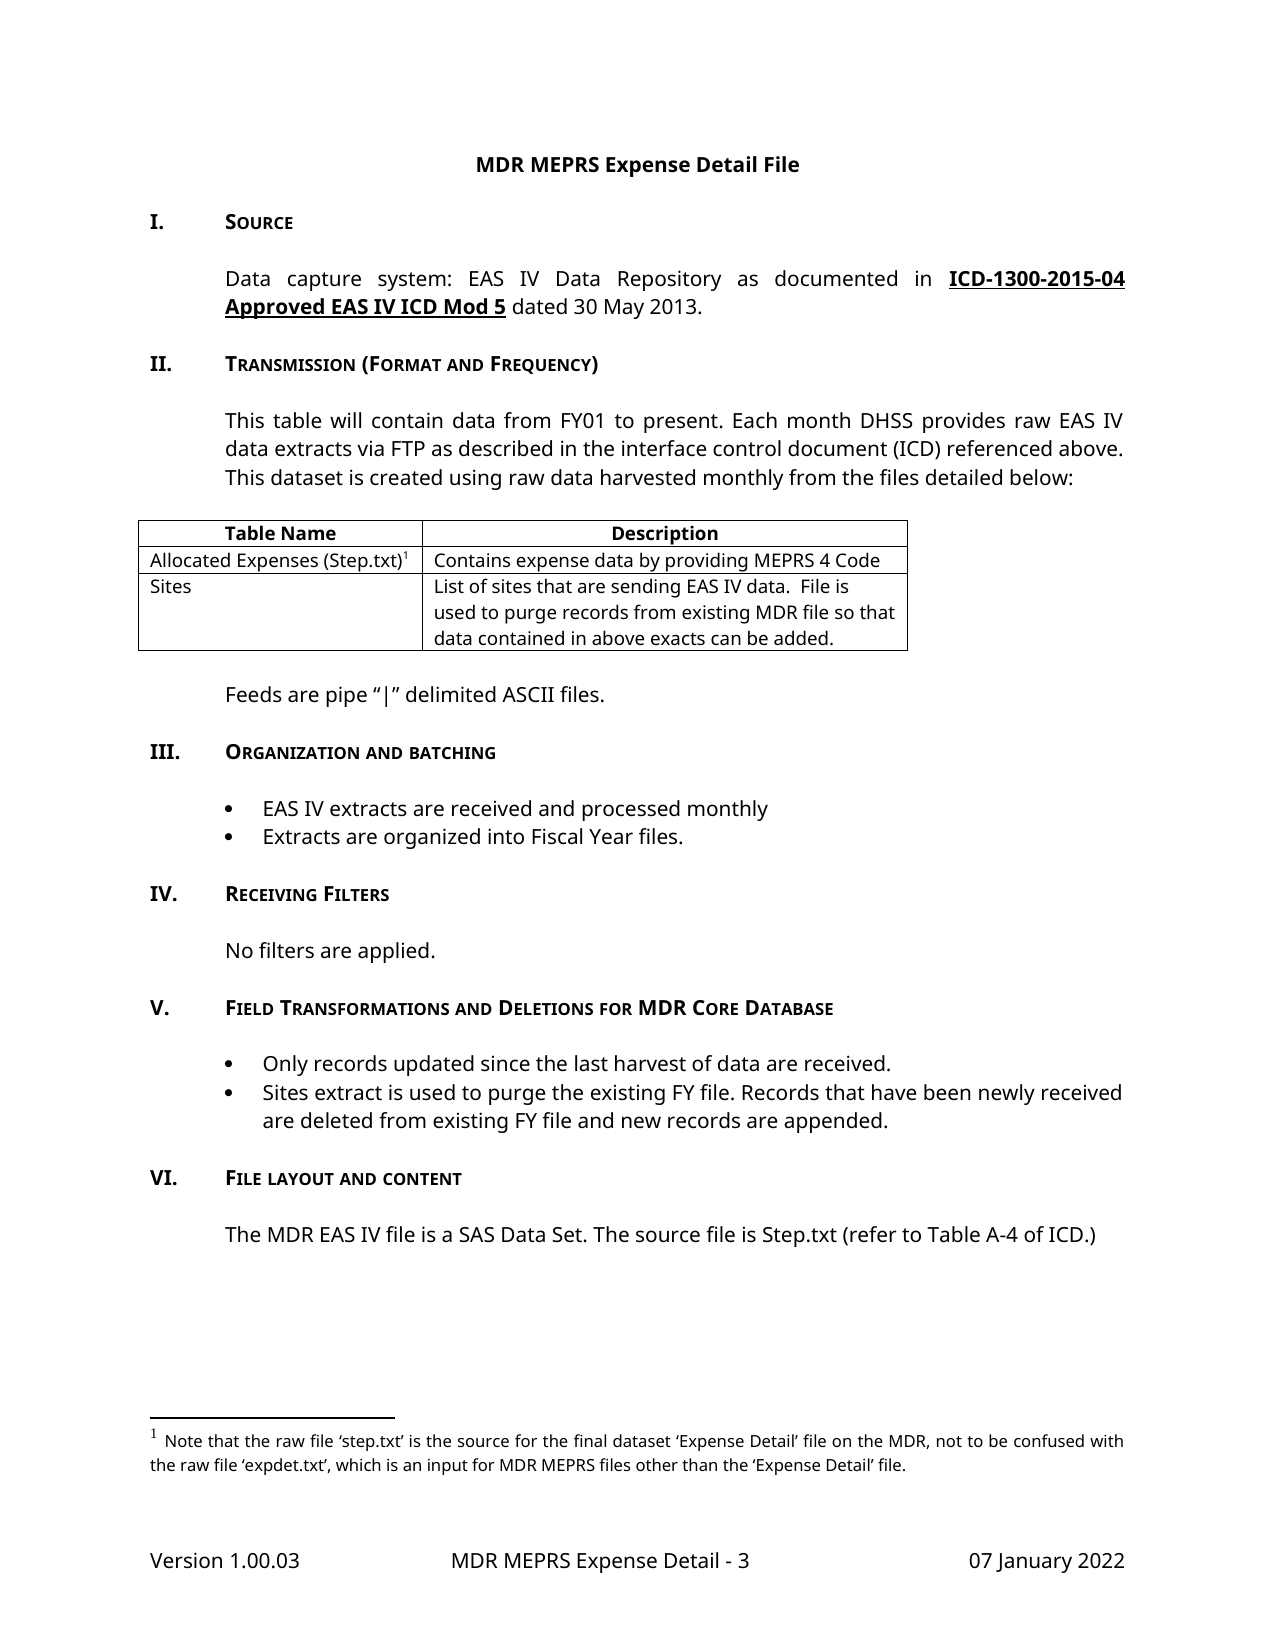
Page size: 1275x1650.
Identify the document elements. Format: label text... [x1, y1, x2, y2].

table_header Description [423, 521, 907, 546]
text Organization and batching [150, 737, 1125, 765]
text Transmission (Format and Frequency) [150, 349, 1125, 377]
text This table will contain data from FY01 to present. Each month DHSS provides raw EAS IV data extracts via FTP as described in the interface control document (ICD) referenced above. This dataset is created using raw data harvested monthly from the files detailed below: [225, 406, 1125, 491]
text Field Transformations and Deletions for MDR Core Database [150, 993, 1125, 1021]
text Feeds are pipe “|” delimited ASCII files. [225, 680, 1125, 708]
table_cell Allocated Expenses (Step.txt) [139, 547, 422, 573]
text Data capture system: EAS IV Data Repository as documented in ICD-1300-2015-04 Approved EAS IV ICD Mod 5 dated 30 May 2013. [225, 264, 1125, 321]
list EAS IV extracts are received and processed monthly [225, 794, 1125, 822]
text The MDR EAS IV file is a SAS Data Set. The source file is Step.txt (refer to Table A-4 of ICD.) [225, 1220, 1125, 1249]
text No filters are applied. [225, 936, 1125, 964]
text Receiving Filters [150, 879, 1125, 907]
text File layout and content [150, 1163, 1125, 1192]
table_cell Contains expense data by providing MEPRS 4 Code [423, 547, 907, 573]
list Sites extract is used to purge the existing FY file. Records that have been newly received are deleted from existing FY file and new records are appended. [225, 1078, 1125, 1135]
list Only records updated since the last harvest of data are received. [225, 1049, 1125, 1078]
list Extracts are organized into Fiscal Year files. [225, 822, 1125, 851]
table_cell List of sites that are sending EAS IV data. File is used to purge records from existing MDR file so that data contained in above exacts can be added. [423, 574, 907, 650]
table_header Table Name [139, 521, 422, 546]
table_cell Sites [139, 574, 422, 650]
text Source [150, 207, 1125, 235]
text MDR MEPRS Expense Detail File [150, 150, 1125, 178]
